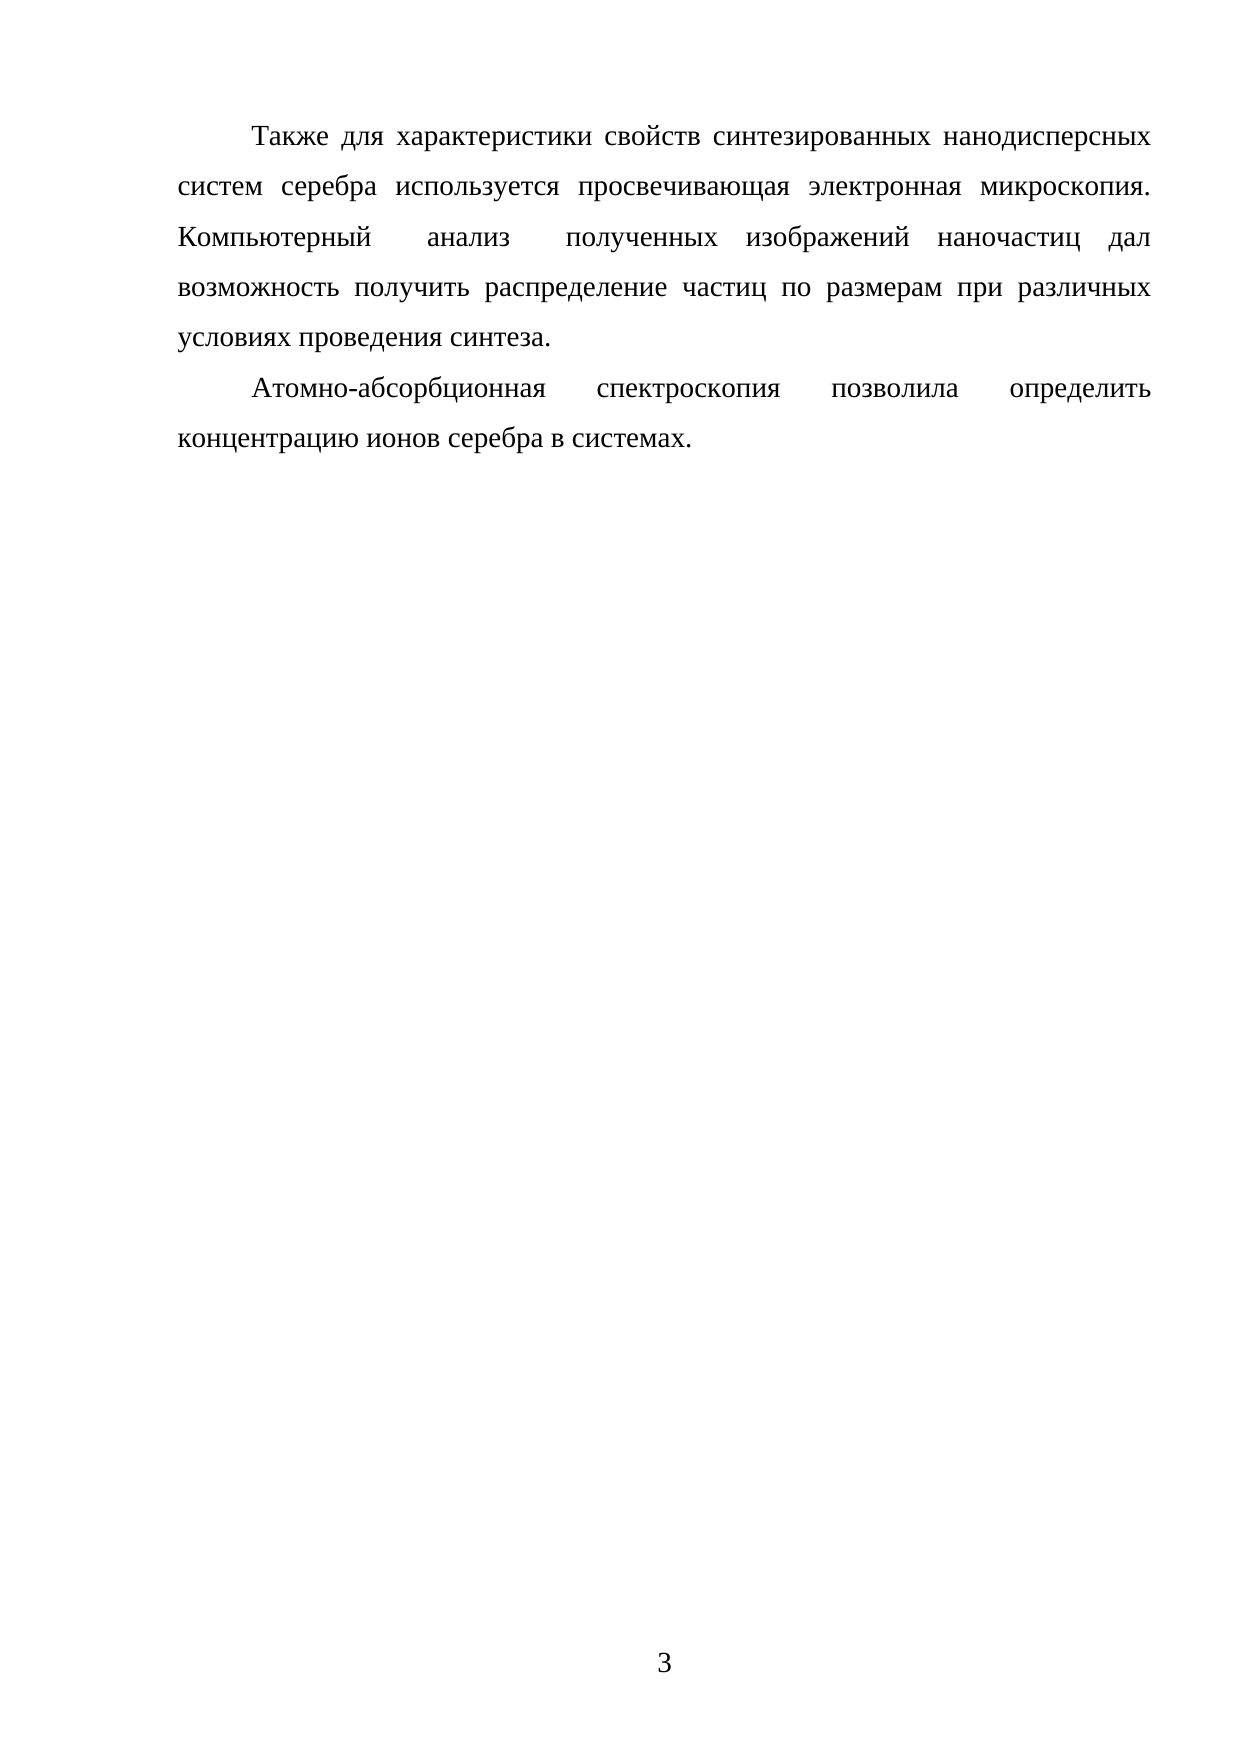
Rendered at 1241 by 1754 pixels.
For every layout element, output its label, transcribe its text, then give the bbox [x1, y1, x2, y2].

text Также для характеристики свойств синтезированных нанодисперсных систем серебра используется просвечивающая электронная микроскопия. Компьютерный анализ полученных изображений наночастиц дал возможность получить распределение частиц по размерам при различных условиях проведения синтеза. [177, 118, 1152, 353]
text Атомно-абсорбционная спектроскопия позволила определить концентрацию ионов серебра в системах. [177, 370, 1152, 453]
